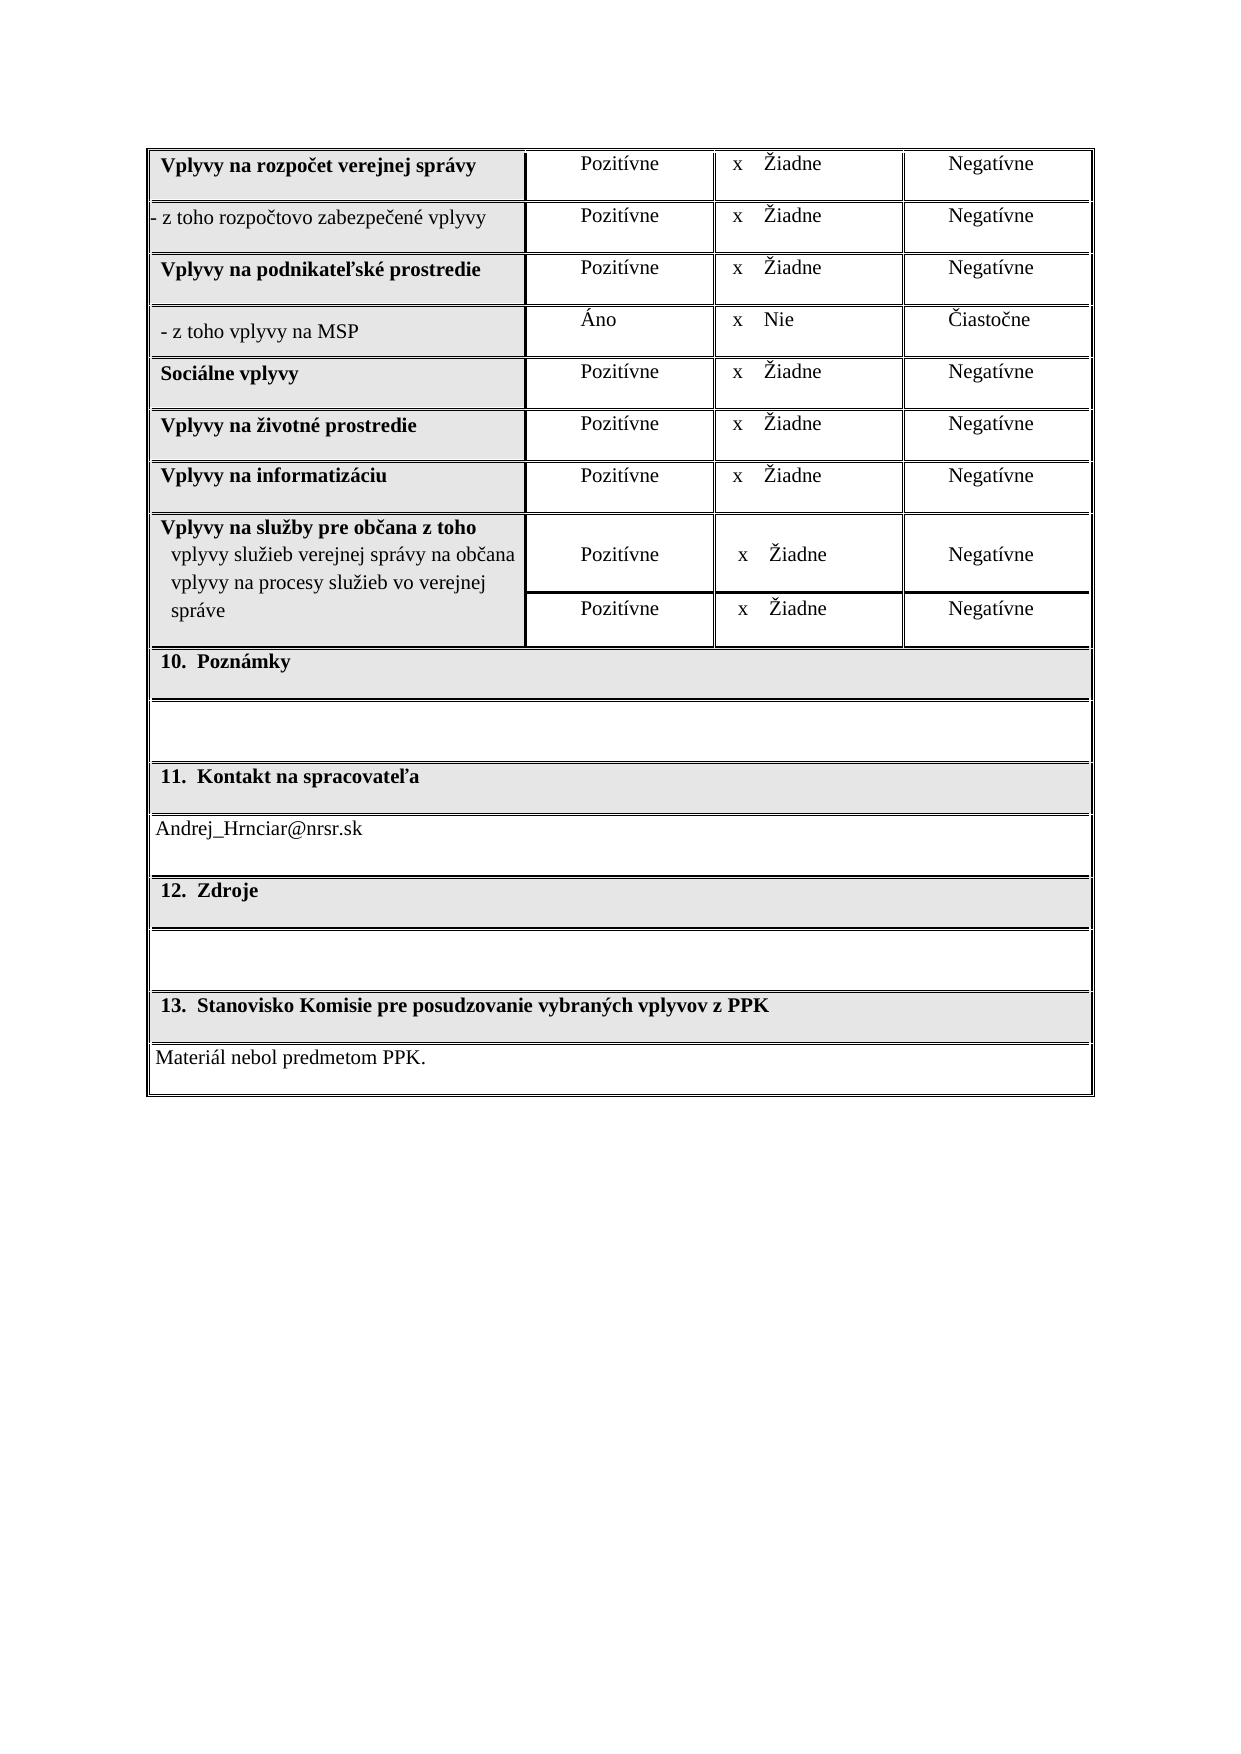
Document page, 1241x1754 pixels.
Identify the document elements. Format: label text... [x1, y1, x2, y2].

table_cell  Pozitívne [527, 411, 713, 459]
table_cell x Žiadne [716, 255, 902, 303]
table_cell 12. Zdroje [150, 875, 1092, 927]
table_cell x Nie [716, 307, 902, 356]
table_cell Negatívne [904, 151, 1091, 199]
table_cell Materiál nebol predmetom PPK. [148, 1042, 1093, 1094]
table_cell x Žiadne [716, 463, 902, 511]
table_cell  Negatívne [905, 200, 1092, 252]
table_cell Vplyvy na služby pre občana z toho vplyvy služieb verejnej správy na občana vplyvy na procesy služieb vo verejnej správe [150, 511, 524, 646]
table_cell  Negatívne [905, 511, 1092, 591]
table_cell  Pozitívne [527, 359, 713, 407]
table_cell x Žiadne [716, 515, 902, 591]
table_cell Vplyvy na rozpočet verejnej správy [150, 151, 525, 199]
table_cell  Negatívne [905, 408, 1092, 459]
table_cell  Pozitívne [527, 515, 713, 591]
table_cell [150, 698, 1092, 761]
table_cell  Pozitívne [527, 463, 713, 511]
table_cell [150, 927, 1092, 990]
table_cell x Žiadne [716, 411, 902, 459]
table_cell 13. Stanovisko Komisie pre posudzovanie vybraných vplyvov z PPK [148, 990, 1093, 1042]
table_cell  Pozitívne [527, 594, 713, 646]
table_cell x Žiadne [715, 151, 903, 199]
table_cell Pozitívne [527, 255, 713, 303]
table_cell  Negatívne [905, 591, 1091, 646]
table_cell x Žiadne [716, 203, 902, 252]
table_cell - z toho rozpočtovo zabezpečené vplyvy [150, 200, 524, 252]
table_cell x Žiadne [716, 594, 902, 646]
table_cell x Žiadne [716, 359, 902, 407]
table_cell  Negatívne [904, 356, 1093, 407]
table_cell Vplyvy na informatizáciu [150, 460, 524, 511]
table_cell Áno [527, 307, 713, 356]
table_cell  Negatívne [904, 252, 1093, 303]
table_cell  Pozitívne [527, 203, 713, 252]
table_cell - z toho vplyvy na MSP [150, 304, 524, 356]
table_cell Sociálne vplyvy [148, 356, 525, 407]
table_cell Andrej_Hrnciar@nrsr.sk [148, 813, 1093, 875]
table_cell Vplyvy na životné prostredie [150, 408, 524, 459]
table_cell 11. Kontakt na spracovateľa [148, 761, 1093, 813]
table_cell  Pozitívne [525, 151, 714, 199]
table_cell  Čiastočne [905, 304, 1092, 356]
table_cell 10. Poznámky [150, 646, 1092, 698]
table_cell Vplyvy na podnikateľské prostredie [148, 252, 525, 303]
table_cell  Negatívne [905, 460, 1092, 511]
